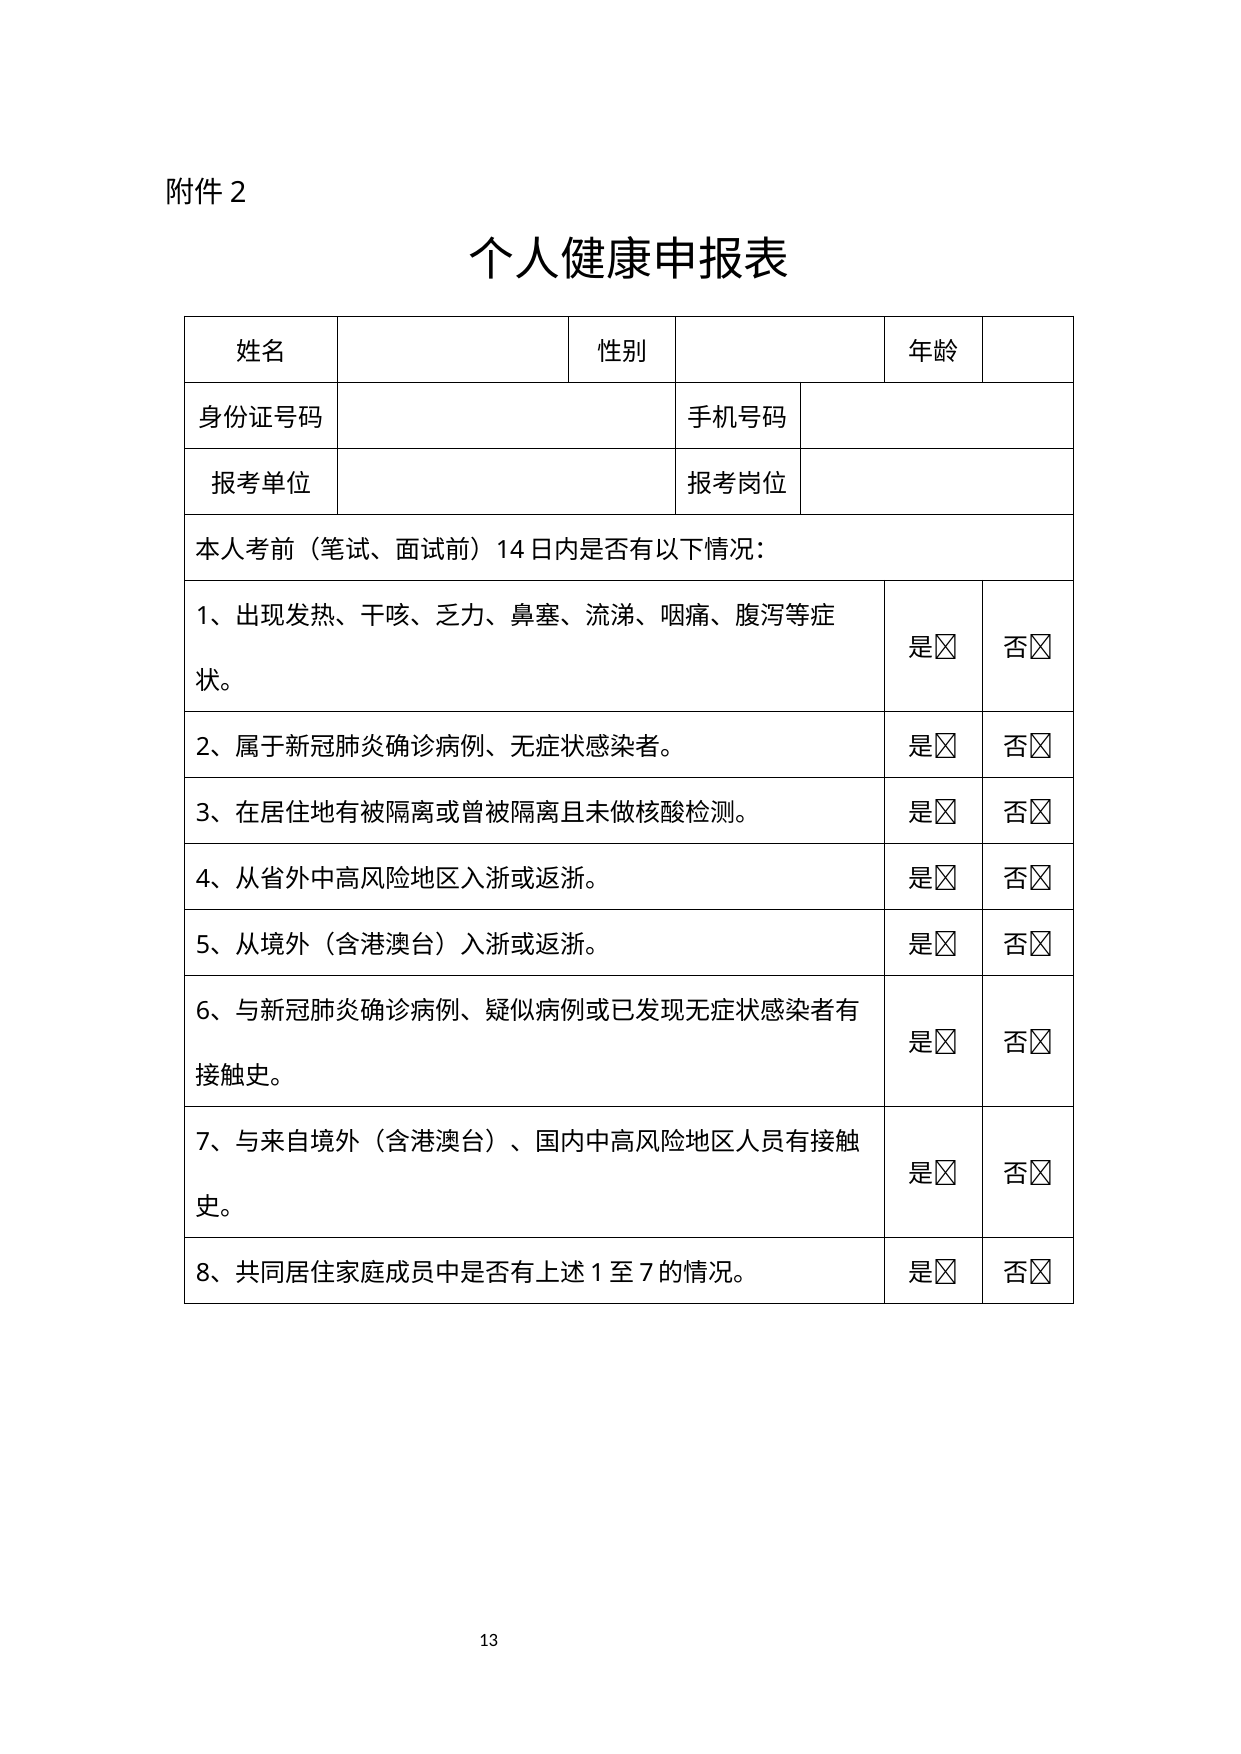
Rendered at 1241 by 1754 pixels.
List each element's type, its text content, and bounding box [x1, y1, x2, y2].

table_cell 报考单位 [185, 449, 337, 514]
table_header [676, 317, 884, 382]
table_cell 是 [885, 712, 982, 777]
table_cell 否 [983, 844, 1073, 909]
text 附件2 [165, 158, 1093, 223]
text 个人健康申报表 [165, 223, 1093, 289]
table_cell 否 [983, 778, 1073, 843]
table_cell 是 [885, 1238, 982, 1303]
table_cell 3、在居住地有被隔离或曾被隔离且未做核酸检测。 [185, 778, 884, 843]
table_cell 是 [885, 1107, 982, 1237]
table_cell 否 [983, 581, 1073, 711]
table_header [983, 317, 1073, 382]
table_cell [338, 383, 675, 448]
table_cell 是 [885, 581, 982, 711]
table_cell 手机号码 [676, 383, 800, 448]
table_cell 8、共同居住家庭成员中是否有上述1至7的情况。 [185, 1238, 884, 1303]
table_cell 否 [983, 910, 1073, 975]
table_cell 7、与来自境外（含港澳台）、国内中高风险地区人员有接触史。 [185, 1107, 884, 1237]
table_header 姓名 [185, 317, 337, 382]
table_cell 是 [885, 778, 982, 843]
table_cell 是 [885, 976, 982, 1106]
table_cell 否 [983, 712, 1073, 777]
table_header [338, 317, 568, 382]
table_cell 是 [885, 844, 982, 909]
table_cell 1、出现发热、干咳、乏力、鼻塞、流涕、咽痛、腹泻等症状。 [185, 581, 884, 711]
table_cell [801, 383, 1073, 448]
table_cell 4、从省外中高风险地区入浙或返浙。 [185, 844, 884, 909]
table_cell 5、从境外（含港澳台）入浙或返浙。 [185, 910, 884, 975]
table_cell 否 [983, 976, 1073, 1106]
table_cell 否 [983, 1107, 1073, 1237]
table_cell [338, 449, 675, 514]
table_cell 6、与新冠肺炎确诊病例、疑似病例或已发现无症状感染者有接触史。 [185, 976, 884, 1106]
table_header 年龄 [885, 317, 982, 382]
table_cell 身份证号码 [185, 383, 337, 448]
table_cell 否 [983, 1238, 1073, 1303]
table_header 性别 [569, 317, 675, 382]
table_cell 本人考前（笔试、面试前）14日内是否有以下情况： [185, 515, 1073, 580]
table_cell [801, 449, 1073, 514]
table_cell 是 [885, 910, 982, 975]
table_cell 2、属于新冠肺炎确诊病例、无症状感染者。 [185, 712, 884, 777]
table_cell 报考岗位 [676, 449, 800, 514]
